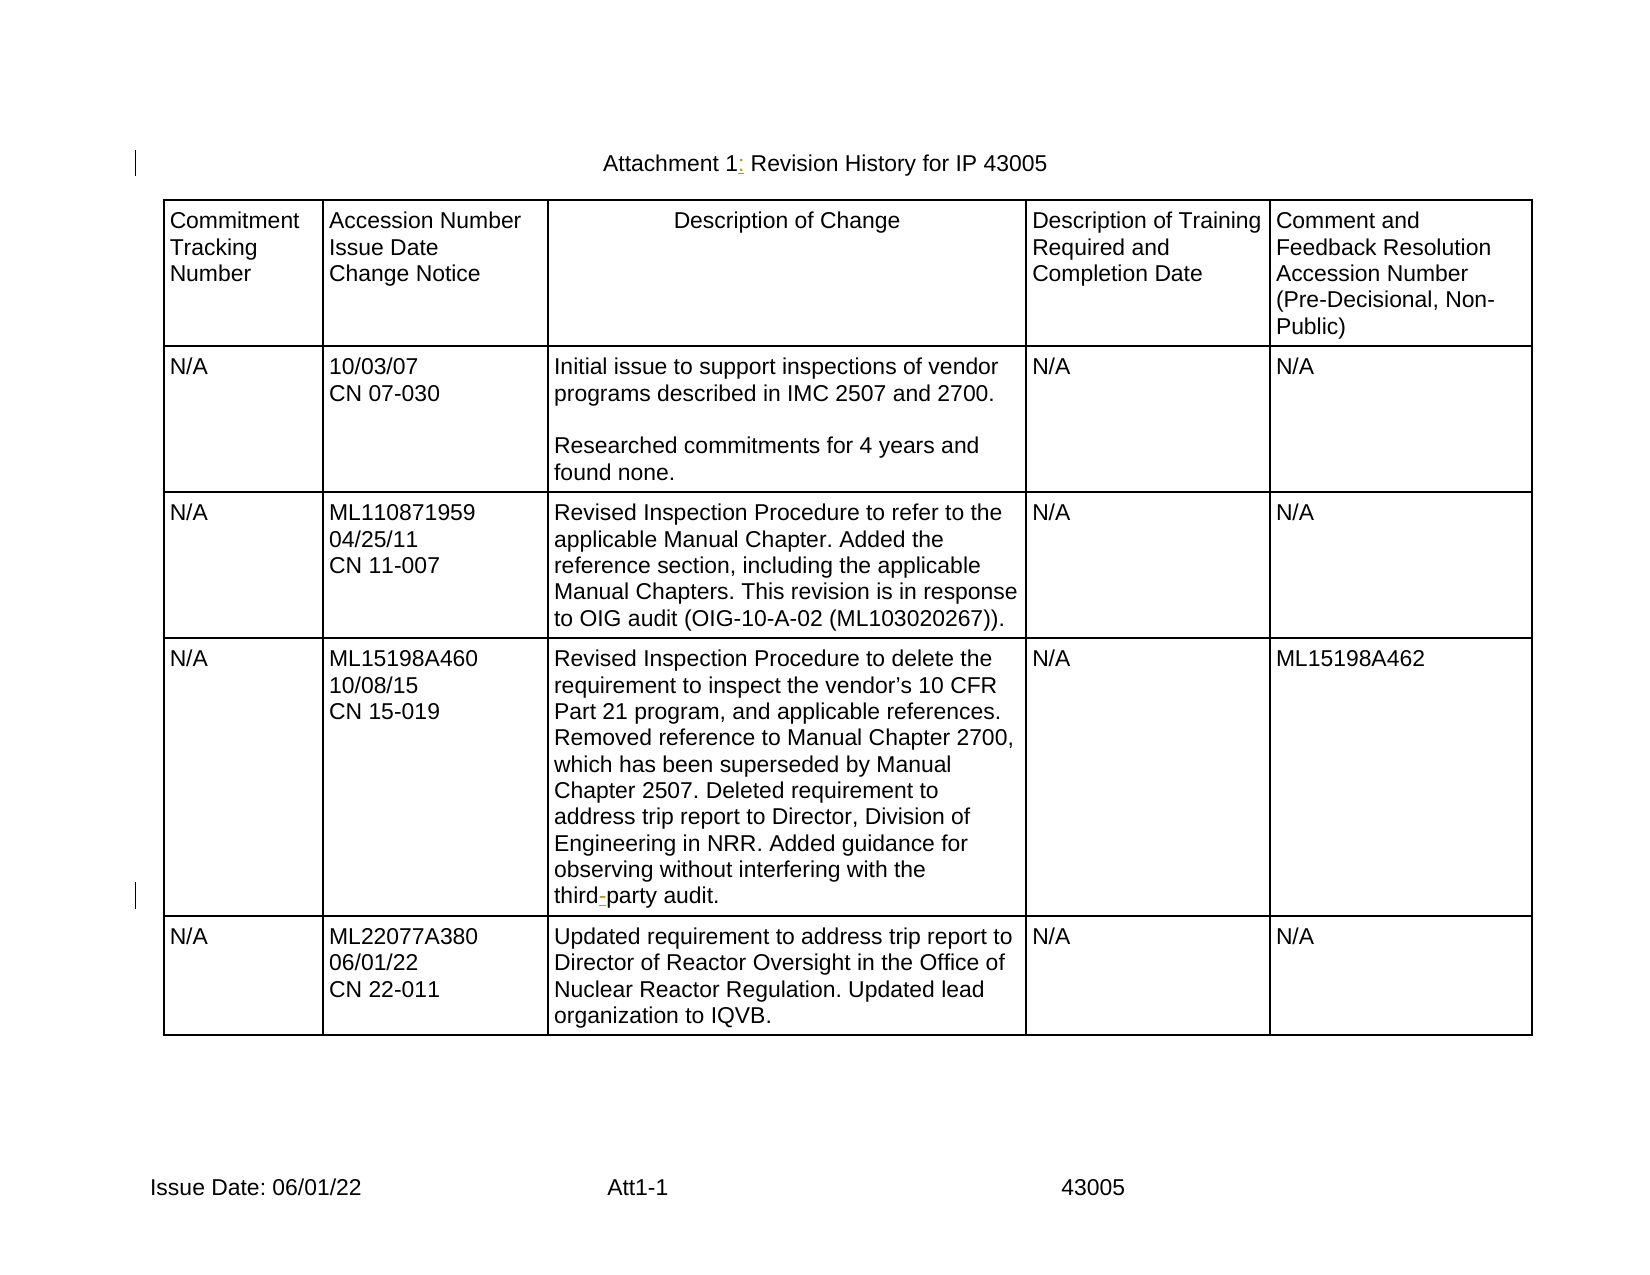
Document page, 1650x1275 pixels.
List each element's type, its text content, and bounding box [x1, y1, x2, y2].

table_cell ML22077A380 06/01/22 CN 22-011 [324, 917, 547, 1034]
table_cell N/A [1027, 347, 1269, 491]
table_cell ML15198A462 [1271, 639, 1531, 915]
table_cell Initial issue to support inspections of vendor programs described in IMC 2507 and 2700. Researched commitments for 4 years and found none. [549, 347, 1025, 491]
table_header Accession Number Issue Date Change Notice [324, 201, 547, 345]
table_cell N/A [165, 639, 322, 915]
table_cell ML110871959 04/25/11 CN 11-007 [324, 493, 547, 637]
table_cell Revised Inspection Procedure to refer to the applicable Manual Chapter. Added the reference section, including the applicable Manual Chapters. This revision is in response to OIG audit (OIG-10-A-02 (ML103020267)). [549, 493, 1025, 637]
table_cell N/A [1271, 917, 1531, 1034]
table_cell N/A [165, 493, 322, 637]
table_header Description of Change [549, 201, 1025, 345]
table_cell Revised Inspection Procedure to delete the requirement to inspect the vendor’s 10 CFR Part 21 program, and applicable references. Removed reference to Manual Chapter 2700, which has been superseded by Manual Chapter 2507. Deleted requirement to address trip report to Director, Division of Engineering in NRR. Added guidance for observing without interfering with the thirdparty audit. [549, 639, 1025, 915]
table_cell N/A [1271, 493, 1531, 637]
table_header Commitment Tracking Number [165, 201, 322, 345]
table_cell ML15198A460 10/08/15 CN 15-019 [324, 639, 547, 915]
table_cell N/A [165, 917, 322, 1034]
table_cell N/A [1027, 493, 1269, 637]
table_cell N/A [1027, 917, 1269, 1034]
table_cell 10/03/07 CN 07-030 [324, 347, 547, 491]
table_cell N/A [1271, 347, 1531, 491]
table_header Description of Training Required and Completion Date [1027, 201, 1269, 345]
table_cell N/A [1027, 639, 1269, 915]
table_cell Updated requirement to address trip report to Director of Reactor Oversight in the Office of Nuclear Reactor Regulation. Updated lead organization to IQVB. [549, 917, 1025, 1034]
table_header Comment and Feedback Resolution Accession Number (Pre-Decisional, Non-Public) [1271, 201, 1531, 345]
table_cell N/A [165, 347, 322, 491]
title Attachment 1 Revision History for IP 43005 [150, 150, 1500, 176]
